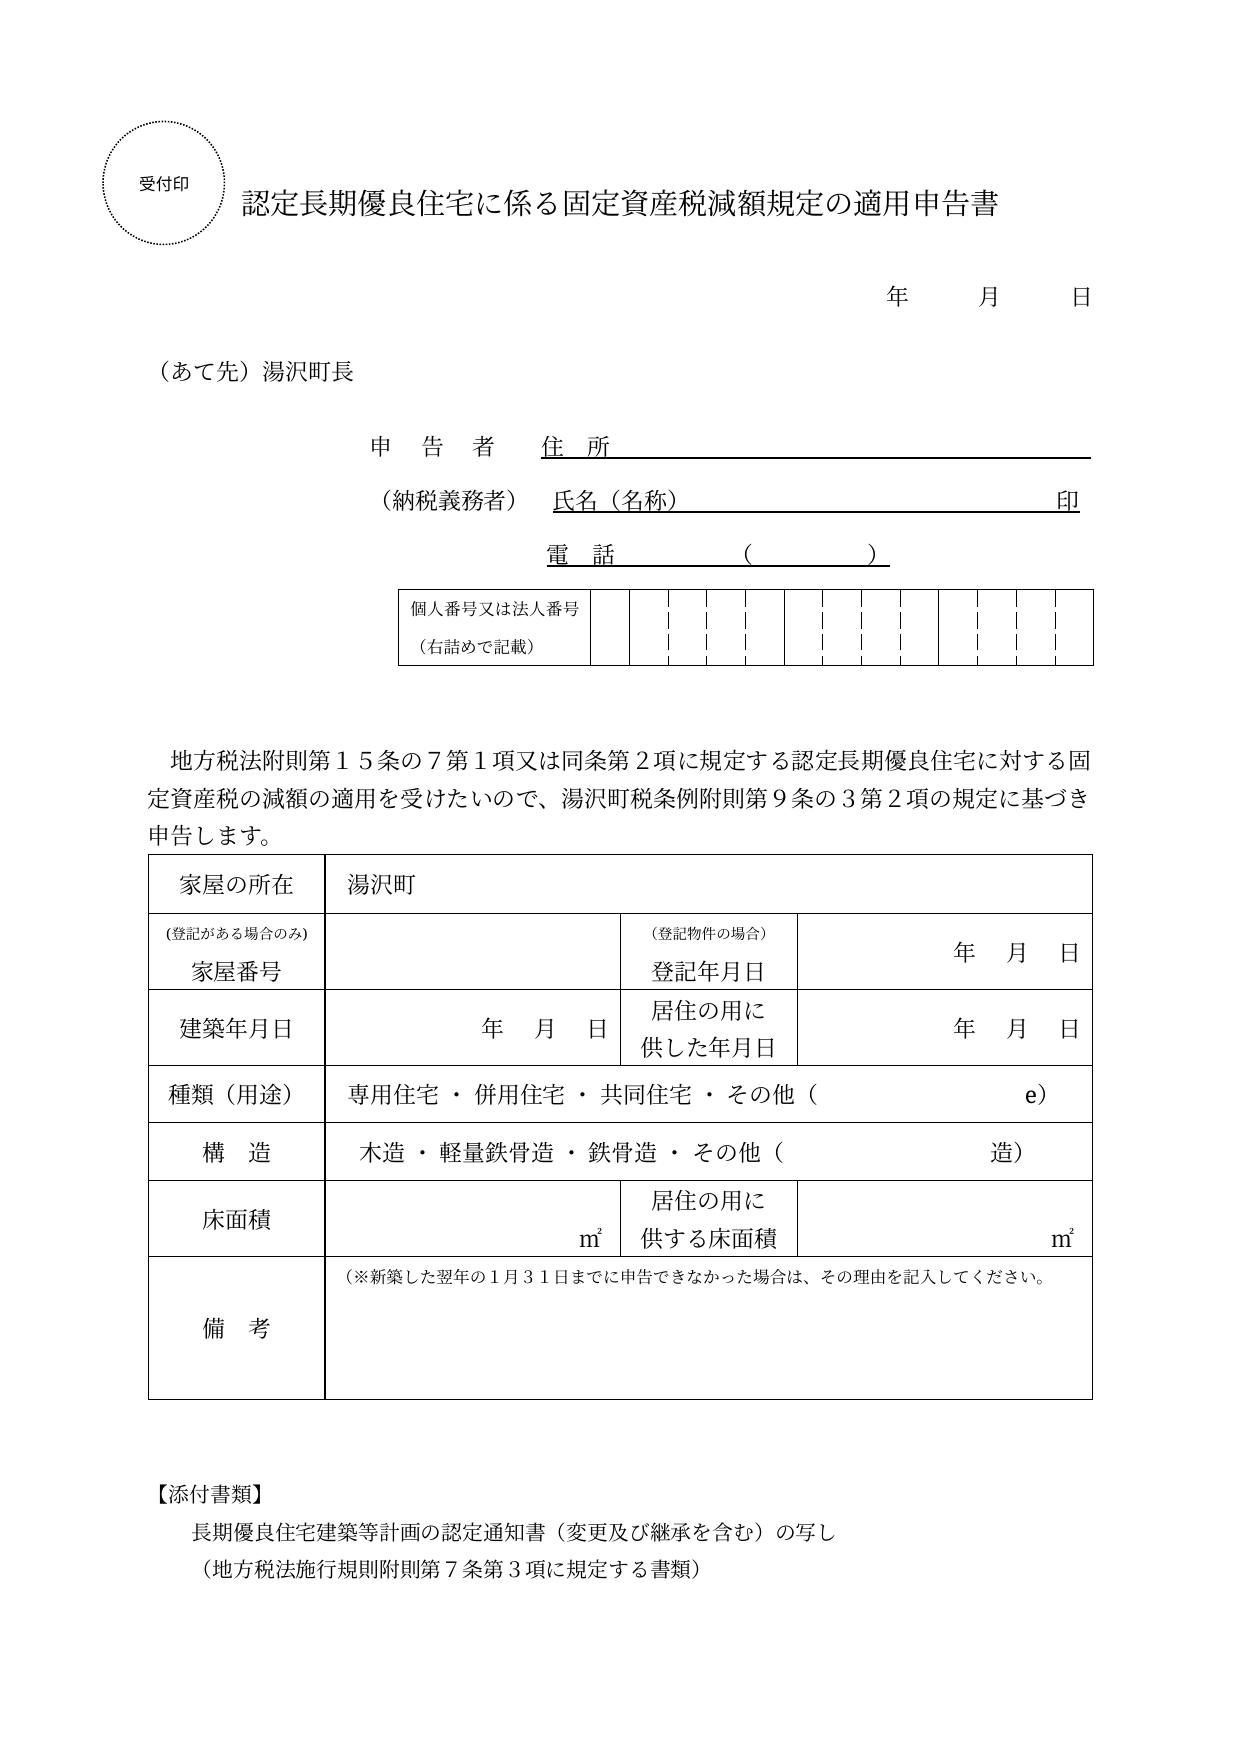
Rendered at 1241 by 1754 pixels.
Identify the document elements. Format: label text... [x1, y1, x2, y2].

table_header [746, 590, 784, 665]
table_cell [326, 914, 620, 989]
text 申 告 者 住 所 [148, 427, 1092, 464]
text （納税義務者） 氏名（名称） 印 [148, 481, 1092, 518]
text 電 話 （ ） [148, 535, 1092, 572]
table_cell 種類（用途） [149, 1066, 324, 1122]
table_cell (登記がある場合のみ) 家屋番号 [149, 914, 324, 989]
table_header [978, 590, 1016, 665]
table_cell 備 考 [149, 1257, 324, 1399]
table_header [785, 590, 823, 665]
table_header [668, 590, 707, 665]
table_header [707, 590, 746, 665]
table_header 家屋の所在 [149, 855, 324, 913]
table_cell （登記物件の場合） 登記年月日 [621, 914, 797, 989]
table_cell [326, 1181, 561, 1256]
table_cell 年 月 日 [798, 990, 1092, 1065]
text 【添付書類】 [148, 1475, 1092, 1512]
table_header 湯沢町 [326, 855, 1092, 913]
table_cell 木造 ・ 軽量鉄骨造 ・ 鉄骨造 ・ その他（ 造） [326, 1123, 1092, 1180]
table_cell ㎡ [561, 1181, 620, 1256]
table_header [861, 590, 900, 665]
table_cell 年 月 日 [326, 990, 620, 1065]
text 長期優良住宅建築等計画の認定通知書（変更及び継承を含む）の写し [191, 1512, 1092, 1550]
text 認定長期優良住宅に係る固定資産税減額規定の適用申告書 [192, 164, 1092, 239]
table_cell 居住の用に 供する床面積 [621, 1181, 797, 1256]
table_cell 建築年月日 [149, 990, 324, 1065]
table_header [1016, 590, 1055, 665]
table_header [939, 590, 978, 665]
table_header [900, 590, 938, 665]
text （あて先）湯沢町長 [148, 352, 1092, 389]
table_cell 構 造 [149, 1123, 324, 1180]
table_header [823, 590, 861, 665]
table_cell 専用住宅 ・ 併用住宅 ・ 共同住宅 ・ その他（ e） [326, 1066, 1092, 1122]
table_cell ㎡ [1034, 1181, 1092, 1256]
table_header [630, 590, 668, 665]
text 地方税法附則第１５条の７第１項又は同条第２項に規定する認定長期優良住宅に対する固定資産税の減額の適用を受けたいので、湯沢町税条例附則第９条の３第２項の規定に基づき申告します。 [148, 741, 1092, 853]
text 年 月 日 [148, 277, 1092, 314]
table_header [591, 590, 629, 665]
table_header [1055, 590, 1093, 665]
table_cell 床面積 [149, 1181, 324, 1256]
table_cell [798, 1181, 1034, 1256]
text （地方税法施行規則附則第７条第３項に規定する書類） [191, 1550, 1092, 1587]
table_cell 年 月 日 [798, 914, 1092, 989]
table_header 個人番号又は法人番号（右詰めで記載） [399, 590, 590, 665]
table_cell （※新築した翌年の１月３１日までに申告できなかった場合は、その理由を記入してください。 [326, 1257, 1092, 1399]
table_cell 居住の用に 供した年月日 [621, 990, 797, 1065]
